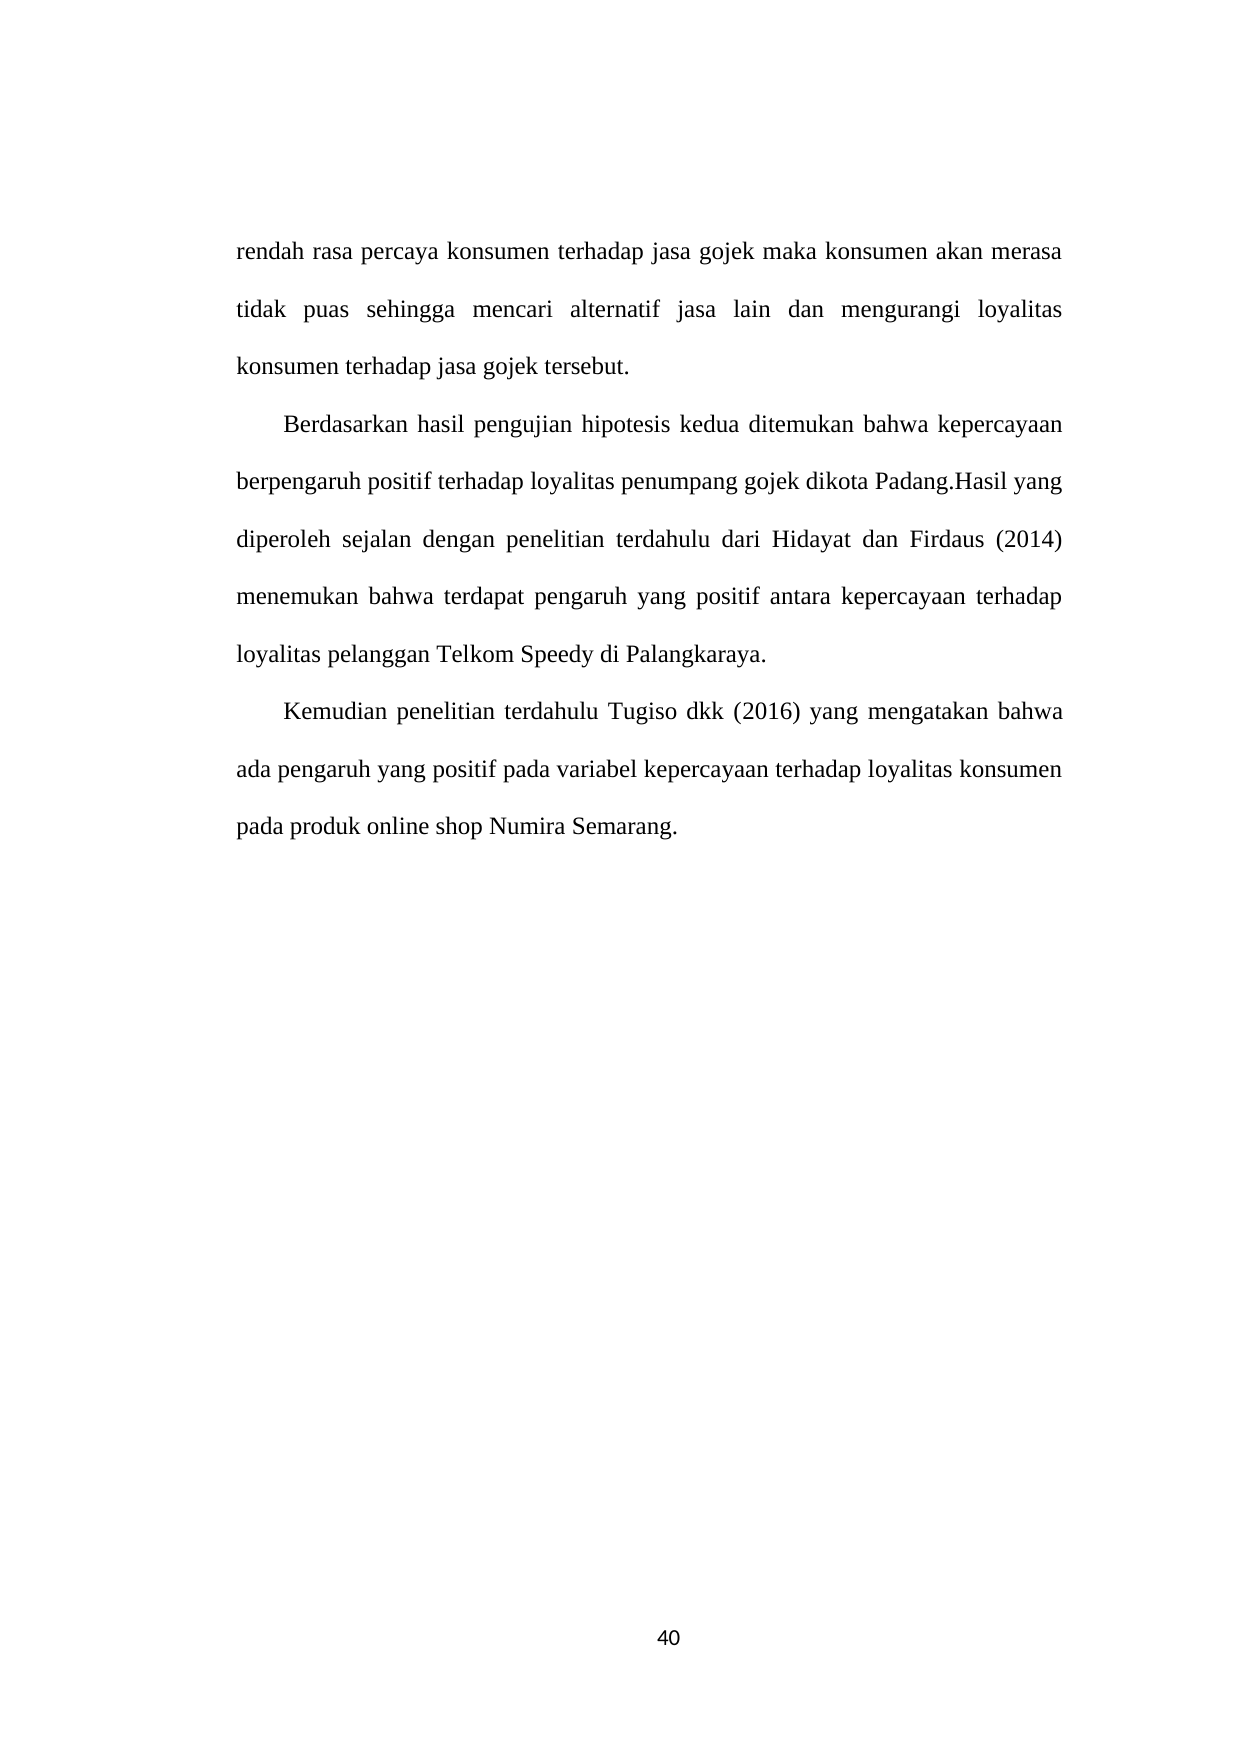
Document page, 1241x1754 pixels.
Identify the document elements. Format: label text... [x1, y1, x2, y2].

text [236, 236, 1063, 380]
text Kemudian penelitian terdahulu Tugiso dkk (2016) yang mengatakan bahwa ada pengaruh yang positif pada variabel kepercayaan terhadap loyalitas konsumen pada produk online shop Numira Semarang. [236, 696, 1063, 840]
text Berdasarkan hasil pengujian hipotesis kedua ditemukan bahwa kepercayaan berpengaruh positif terhadap loyalitas penumpang gojek dikota Padang.Hasil yang diperoleh sejalan dengan penelitian terdahulu dari Hidayat dan Firdaus (2014) menemukan bahwa terdapat pengaruh yang positif antara kepercayaan terhadap loyalitas pelanggan Telkom Speedy di Palangkaraya. [236, 409, 1063, 667]
